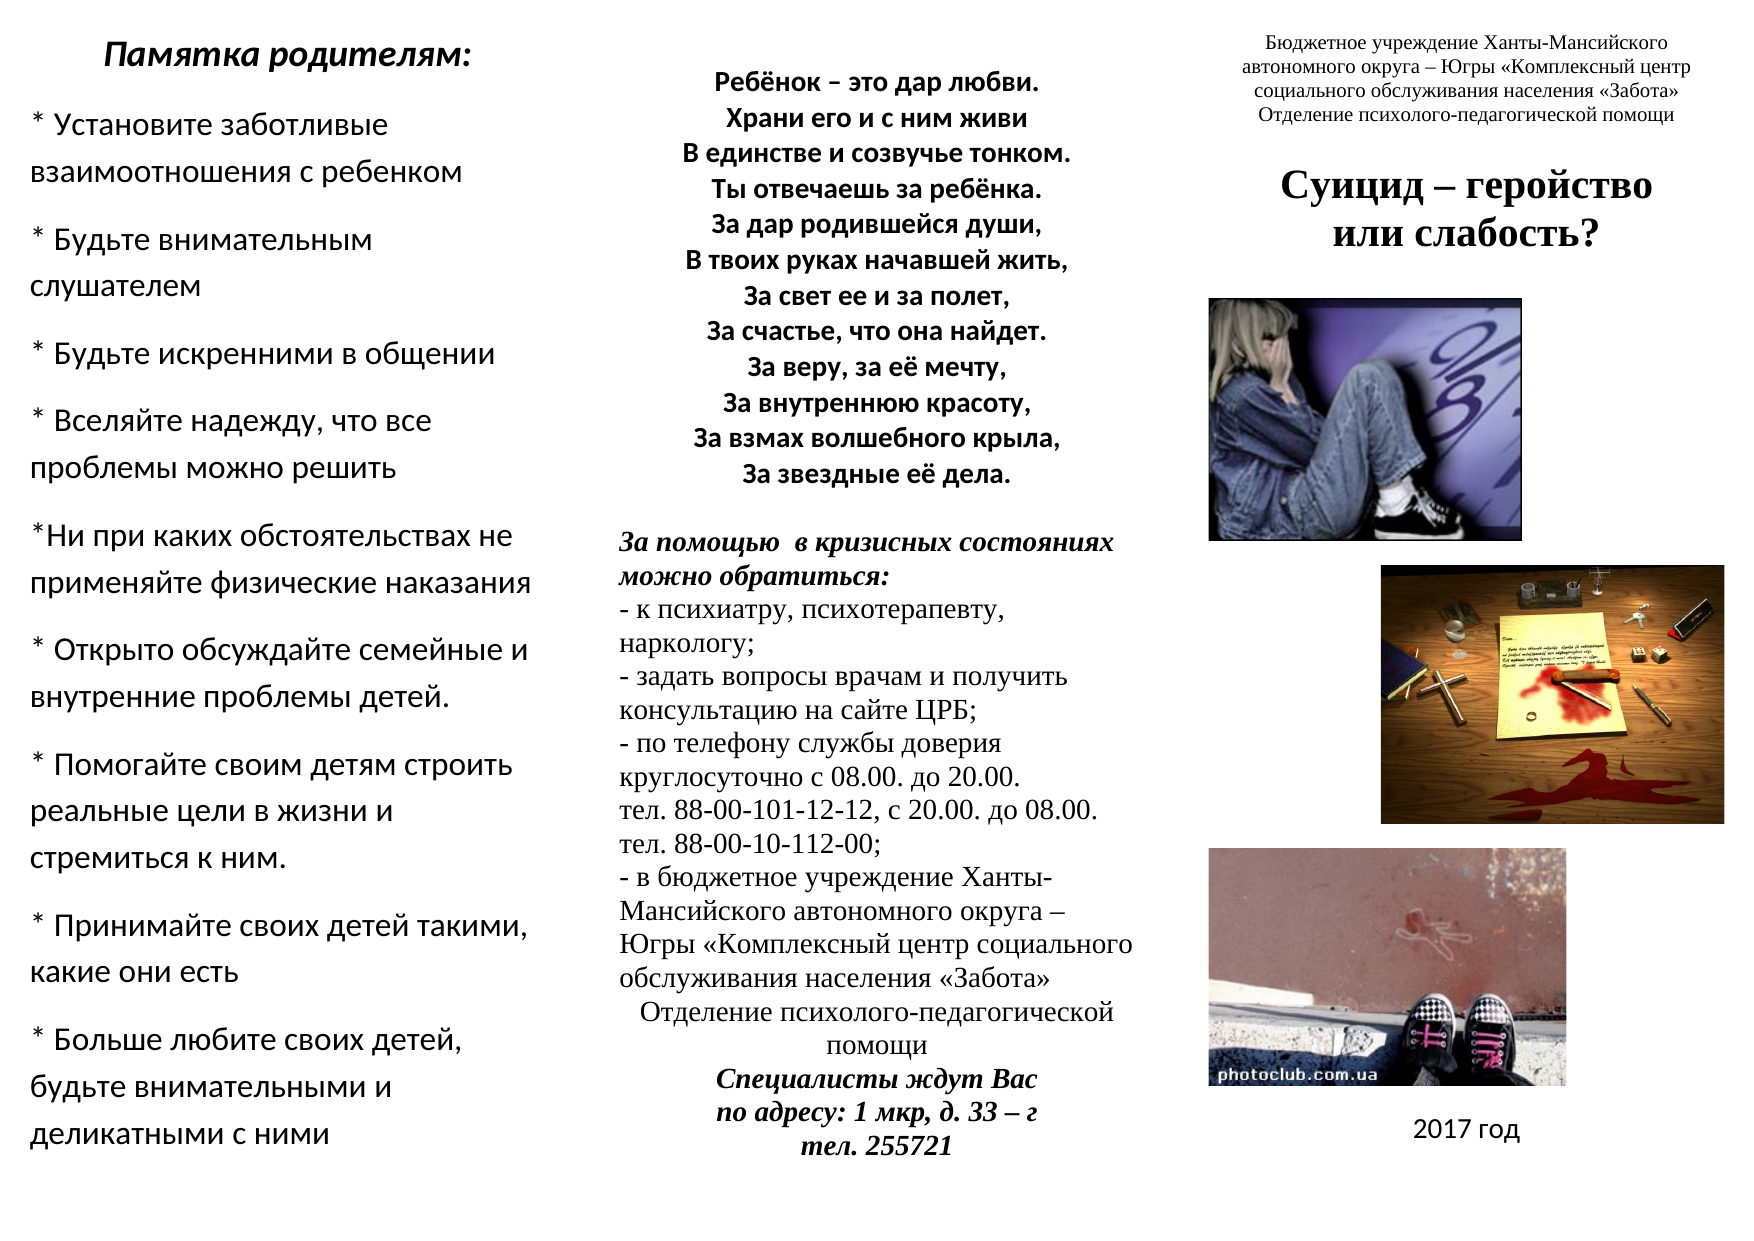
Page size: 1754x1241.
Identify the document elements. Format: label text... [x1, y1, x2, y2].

text За веру, за её мечту, [619, 348, 1135, 384]
text За счастье, что она найдет. [619, 312, 1135, 348]
text За взмах волшебного крыла, [619, 419, 1135, 455]
text * Будьте внимательным слушателем [29, 217, 545, 305]
text * Больше любите своих детей, будьте внимательными и деликатными с ними [29, 1018, 545, 1152]
text За внутреннюю красоту, [619, 384, 1135, 419]
text Суицид – геройство [1208, 159, 1724, 207]
text Бюджетное учреждение Ханты-Мансийского автономного округа – Югры «Комплексный центр социального обслуживания населения «Забота» [1208, 29, 1724, 102]
text * Принимайте своих детей такими, какие они есть [29, 904, 545, 991]
text За дар родившейся души, [619, 206, 1135, 241]
text Ребёнок – это дар любви. [619, 63, 1135, 99]
text Ты отвечаешь за ребёнка. [619, 170, 1135, 206]
text 2017 год [1208, 1111, 1724, 1146]
text * Вселяйте надежду, что все проблемы можно решить [29, 399, 545, 487]
text - к психиатру, психотерапевту, наркологу; [619, 591, 1135, 658]
text Отделение психолого-педагогической помощи [1208, 102, 1724, 126]
text Отделение психолого-педагогической помощи [619, 994, 1135, 1061]
text тел. 255721 [619, 1128, 1135, 1161]
text В единстве и созвучье тонком. [619, 134, 1135, 170]
text *Ни при каких обстоятельствах не применяйте физические наказания [29, 514, 545, 601]
text * Помогайте своим детям строить реальные цели в жизни и стремиться к ним. [29, 743, 545, 877]
text - в бюджетное учреждение Ханты-Мансийского автономного округа – Югры «Комплексный центр социального обслуживания населения «Забота» [619, 859, 1135, 994]
picture [1380, 565, 1725, 824]
text - задать вопросы врачам и получить консультацию на сайте ЦРБ; [619, 658, 1135, 725]
text Памятка родителям: [29, 29, 545, 75]
picture [1208, 298, 1522, 541]
text За свет ее и за полет, [619, 277, 1135, 312]
text по адресу: 1 мкр, д. 33 – г [619, 1094, 1135, 1128]
text За звездные её дела. [619, 455, 1135, 491]
picture [1208, 848, 1567, 1086]
text Храни его и с ним живи [619, 99, 1135, 134]
text В твоих руках начавшей жить, [619, 241, 1135, 277]
text * Будьте искренними в общении [29, 332, 545, 373]
text * Открыто обсуждайте семейные и внутренние проблемы детей. [29, 628, 545, 716]
text или слабость? [1208, 207, 1724, 255]
text Специалисты ждут Вас [619, 1061, 1135, 1094]
text - по телефону службы доверия круглосуточно с 08.00. до 20.00. [619, 725, 1135, 792]
text За помощью в кризисных состояниях можно обратиться: [619, 524, 1135, 591]
text * Установите заботливые взаимоотношения с ребенком [29, 103, 545, 191]
text тел. 88-00-101-12-12, с 20.00. до 08.00. тел. 88-00-10-112-00; [619, 792, 1135, 859]
